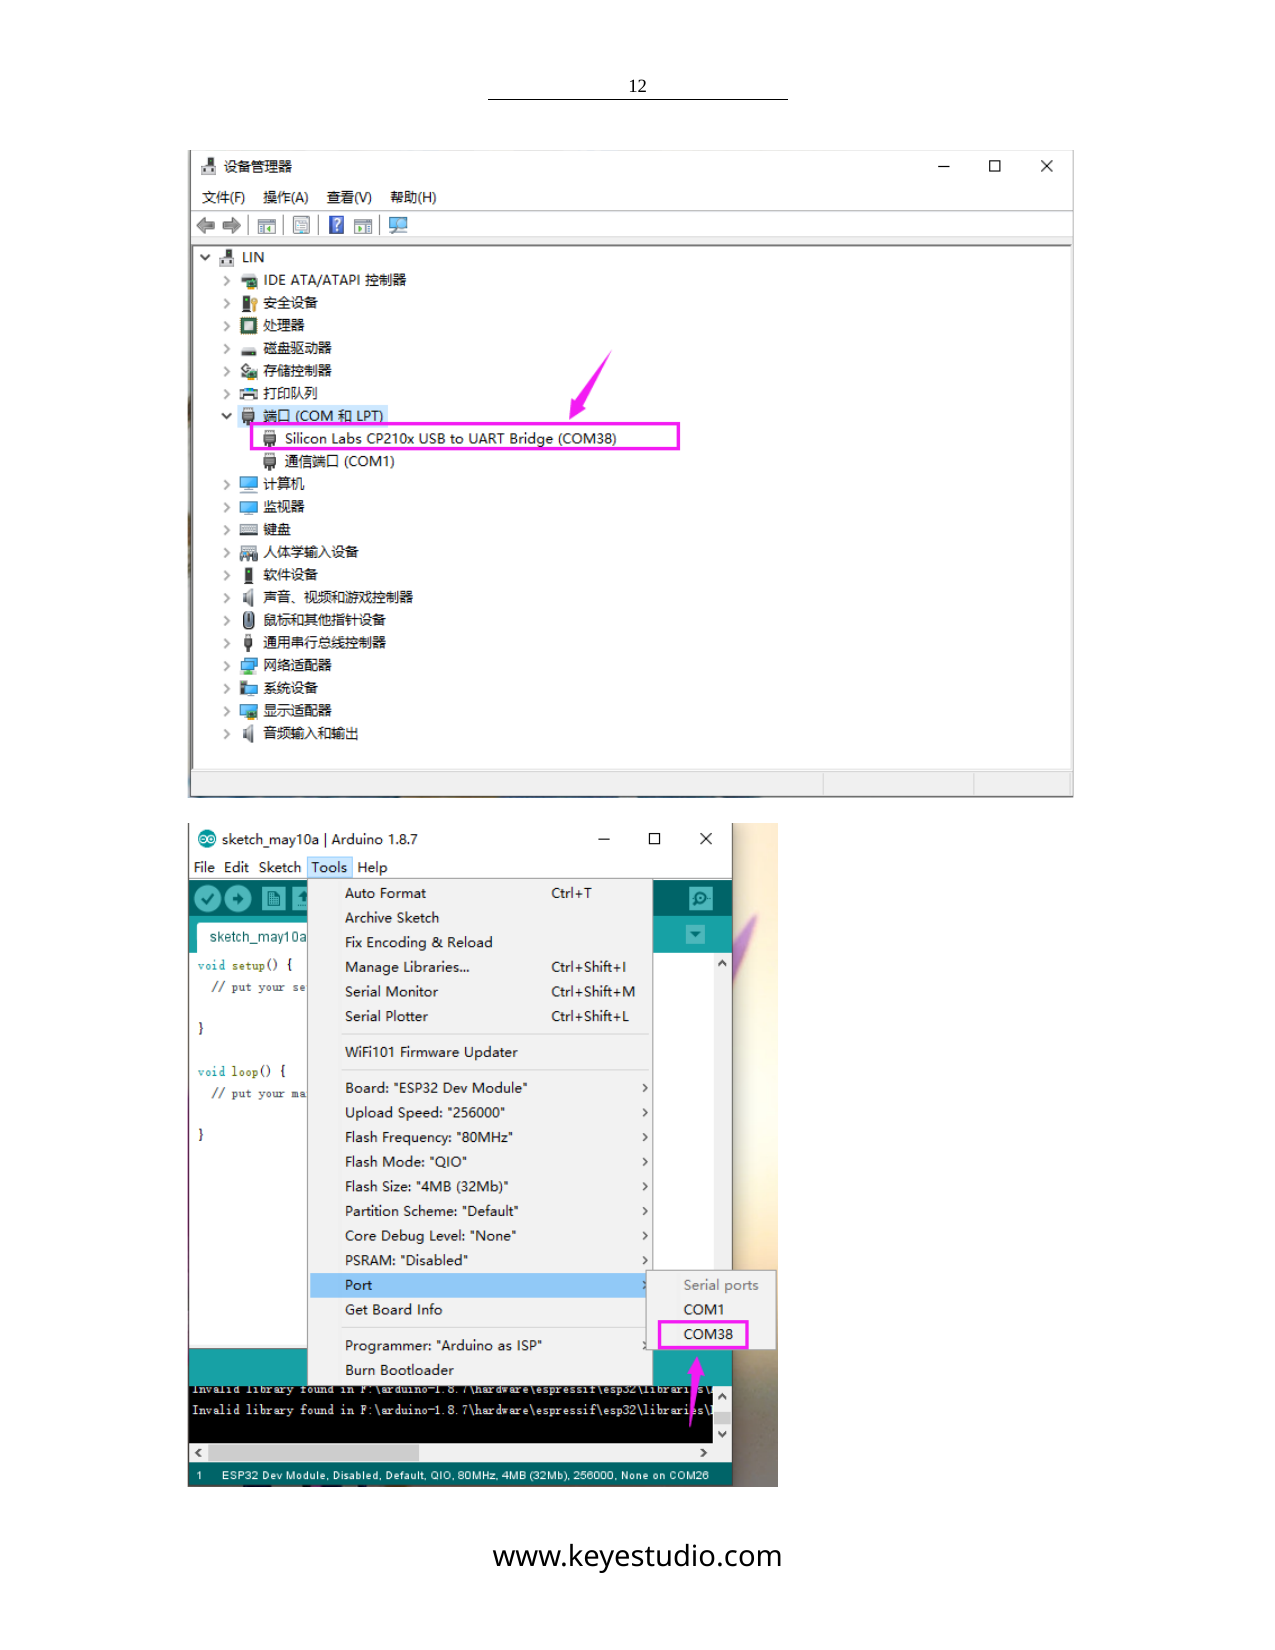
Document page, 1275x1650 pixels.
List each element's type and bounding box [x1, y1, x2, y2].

picture [187, 150, 1074, 798]
picture [187, 823, 778, 1487]
